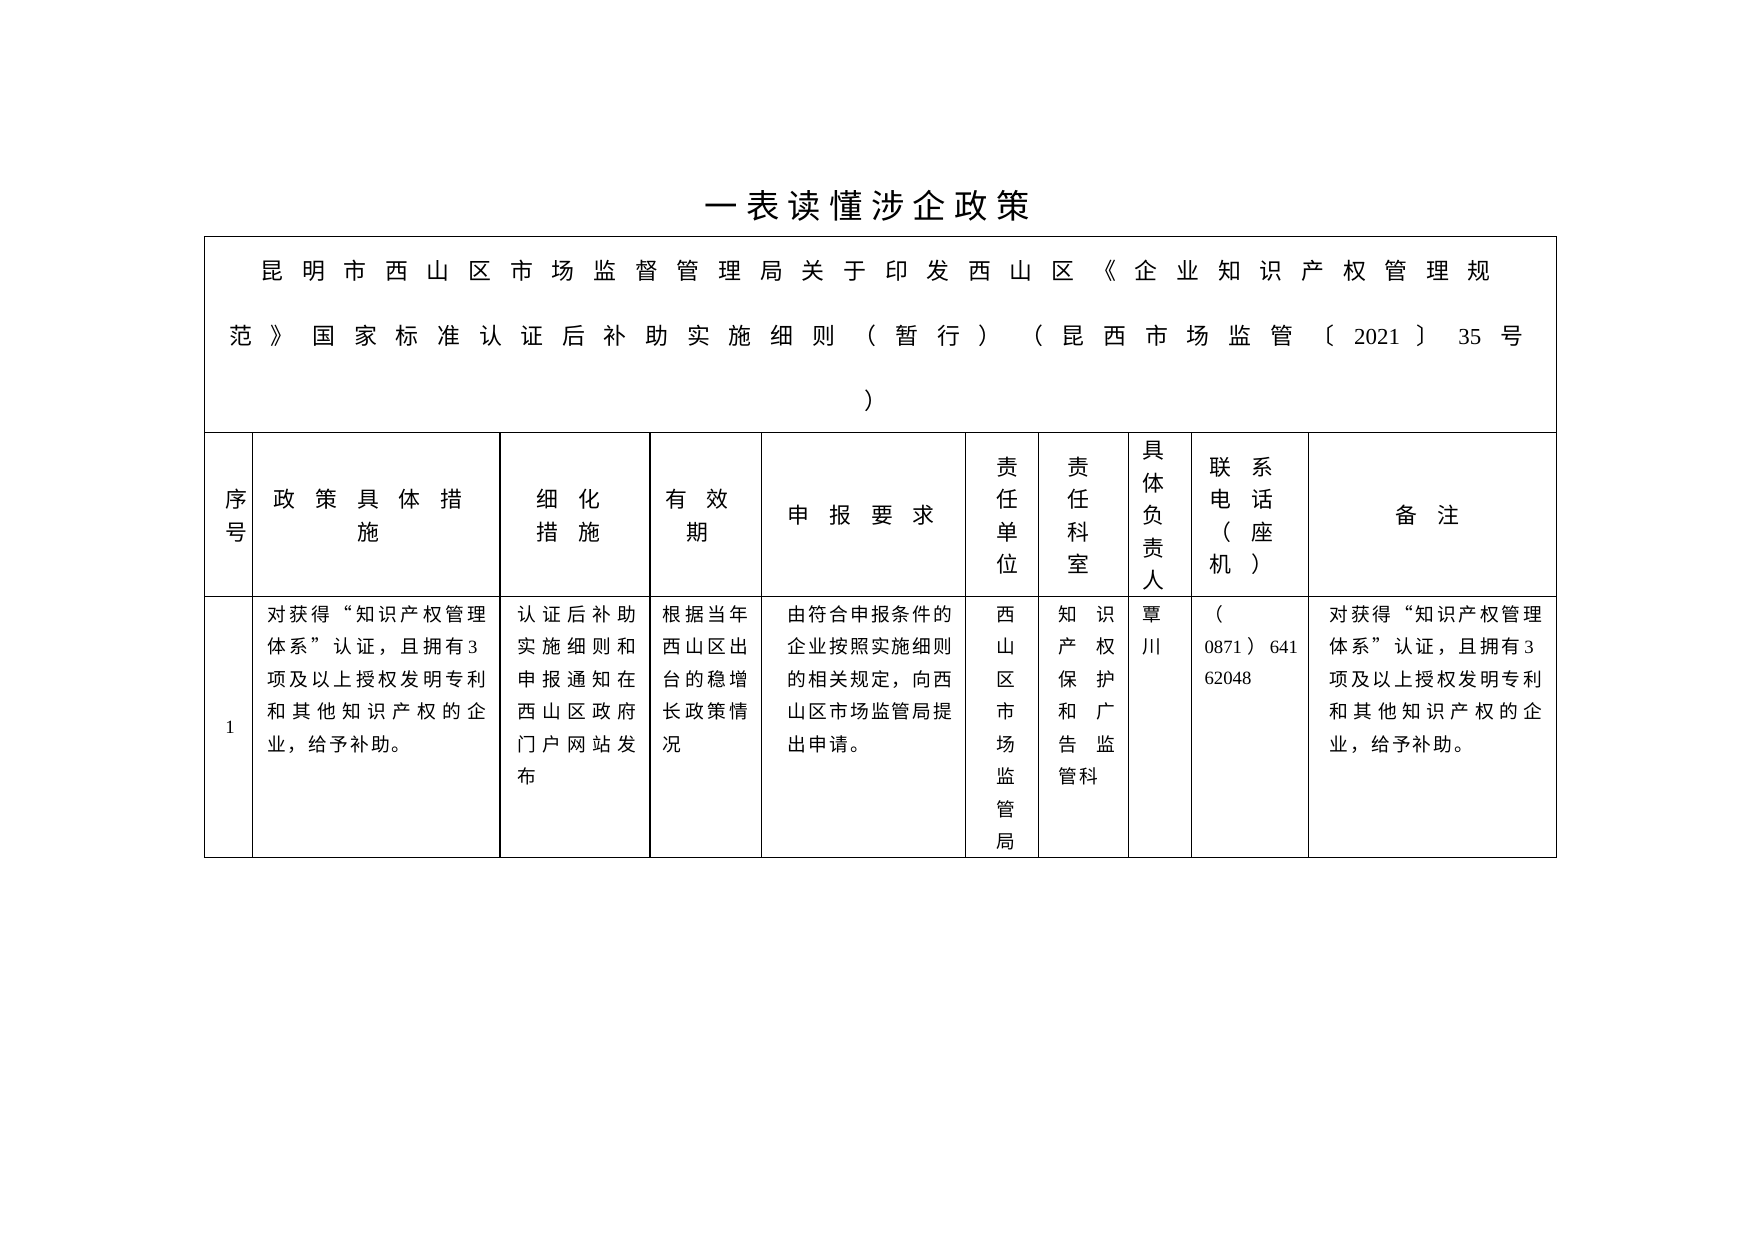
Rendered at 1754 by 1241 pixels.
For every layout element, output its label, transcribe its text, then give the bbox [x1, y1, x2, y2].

table_cell 责任单位 [966, 433, 1038, 596]
table_cell 认证后补助实施细则和申报通知在西山区政府门户网站发布 [501, 597, 649, 857]
table_cell 政策具体措施 [253, 433, 499, 596]
table_cell 责任科室 [1039, 433, 1128, 596]
table_cell 申报要求 [762, 433, 965, 596]
table_cell 知识产权保护和广告监管科 [1039, 597, 1128, 857]
table_cell 备注 [1309, 433, 1556, 596]
table_cell 联系电话（座机） [1192, 433, 1308, 596]
table_cell 序号 [205, 433, 252, 596]
table_cell 对获得“知识产权管理体系”认证，且拥有3项及以上授权发明专利和其他知识产权的企业，给予补助。 [253, 597, 499, 857]
table_cell 有效期 [651, 433, 761, 596]
table_cell 对获得“知识产权管理体系”认证，且拥有3项及以上授权发明专利和其他知识产权的企业，给予补助。 [1309, 597, 1556, 857]
table_cell 西山区市场监管局 [966, 597, 1038, 857]
table_cell 1 [205, 597, 252, 857]
table_cell （0871）64162048 [1192, 597, 1308, 857]
text 一表读懂涉企政策 [204, 171, 1538, 236]
table_header 昆明市西山区市场监督管理局关于印发西山区《企业知识产权管理规范》国家标准认证后补助实施细则（暂行）（昆西市场监管〔2021〕35号 ） [205, 237, 1556, 432]
table_cell 细化措施 [501, 433, 649, 596]
table_cell 具体负责人 [1129, 433, 1191, 596]
table_cell 覃川 [1129, 597, 1191, 857]
table_cell 根据当年西山区出台的稳增长政策情况 [651, 597, 761, 857]
table_cell 由符合申报条件的企业按照实施细则的相关规定，向西山区市场监管局提出申请。 [762, 597, 965, 857]
